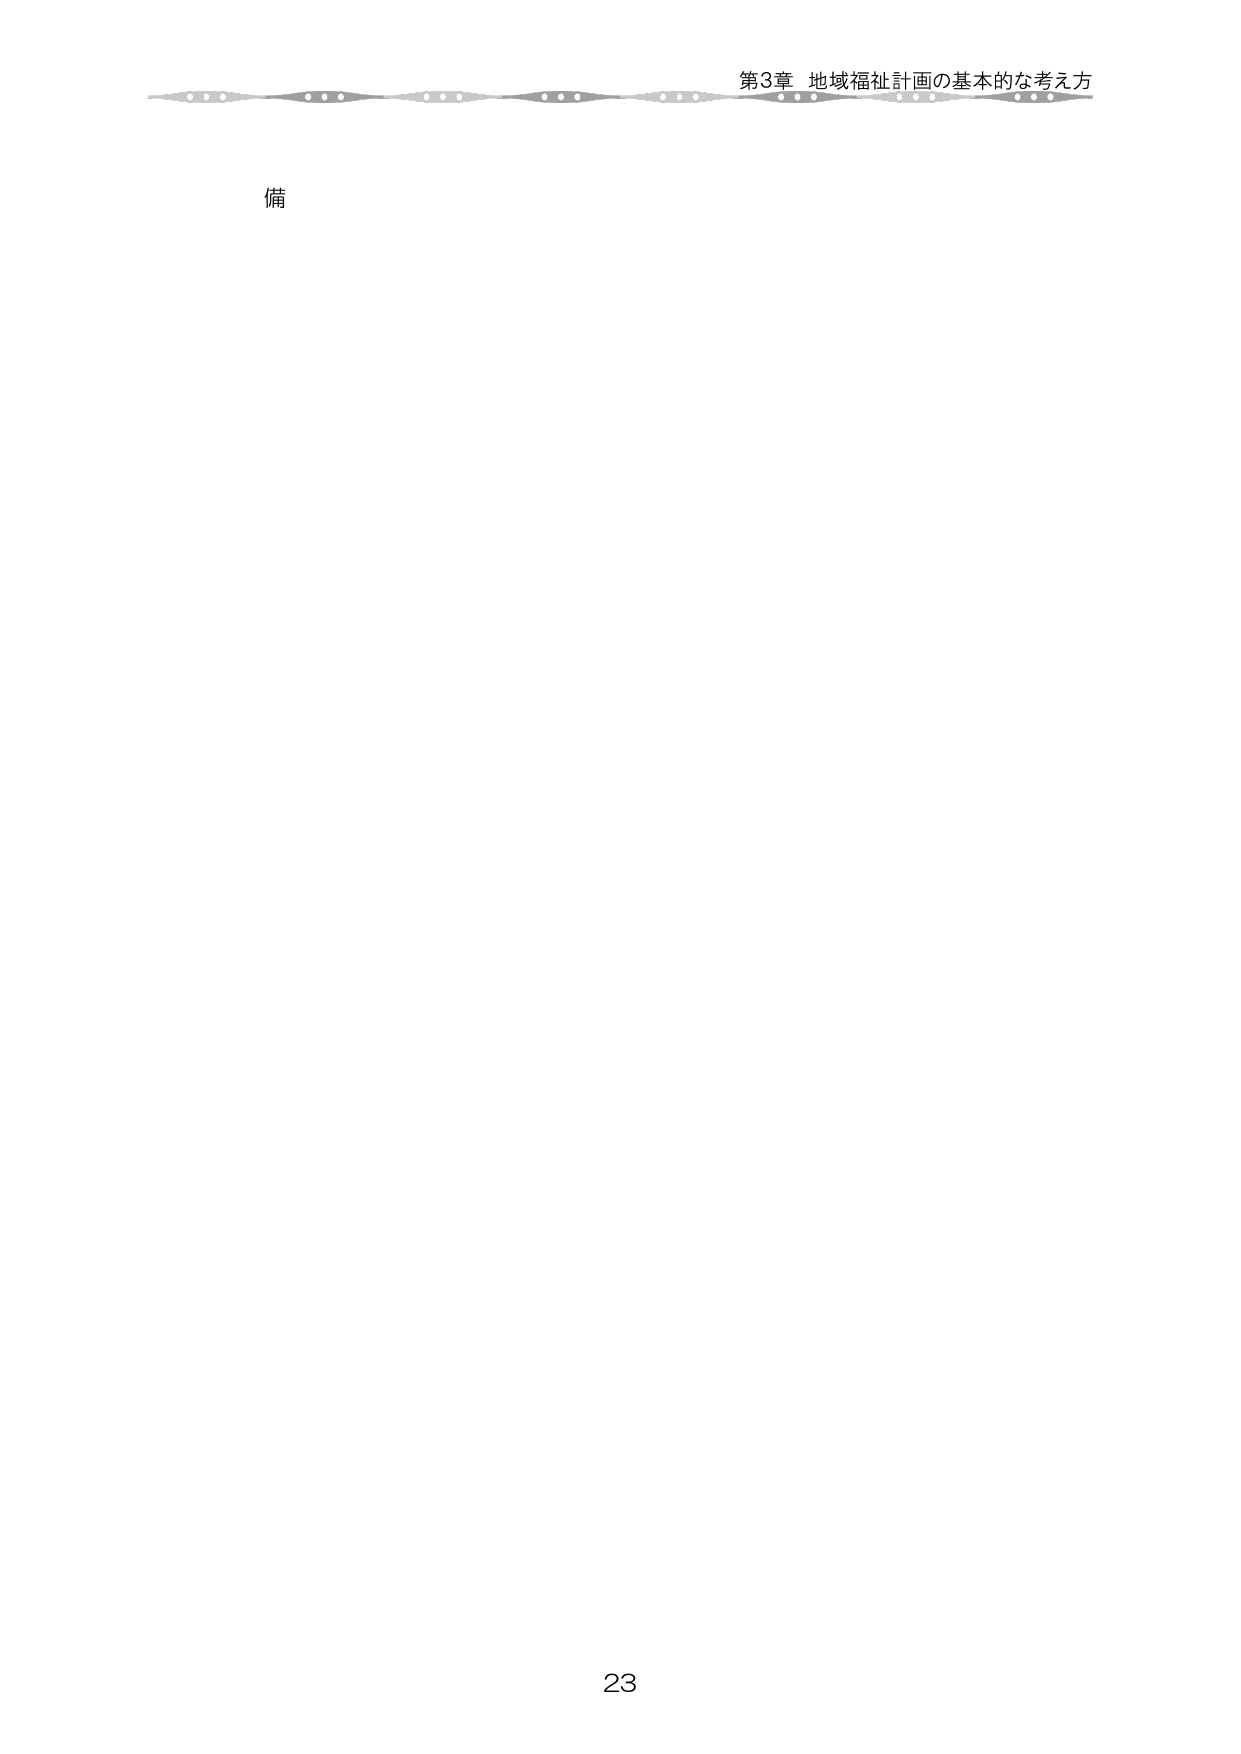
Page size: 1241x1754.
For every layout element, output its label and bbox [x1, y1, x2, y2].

picture [147, 91, 1093, 103]
text [217, 179, 1092, 217]
